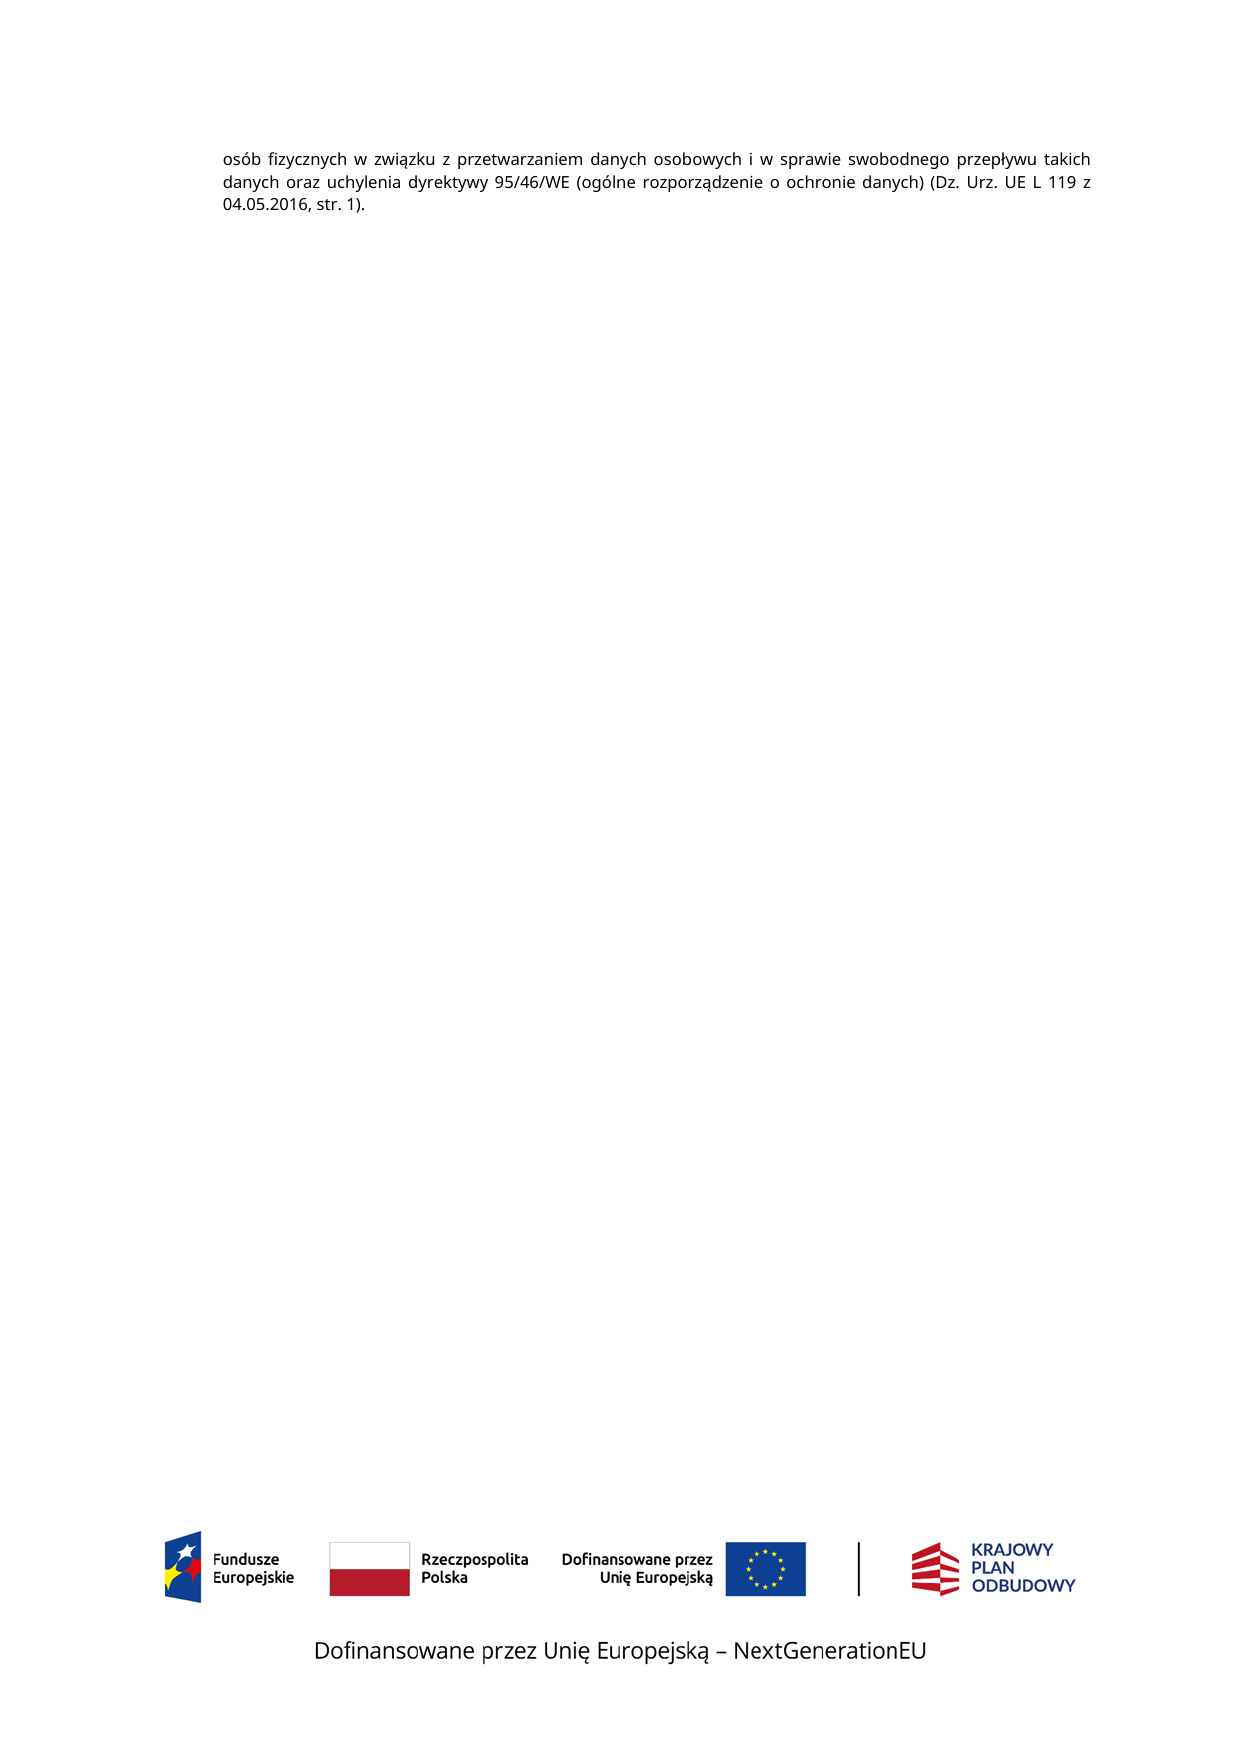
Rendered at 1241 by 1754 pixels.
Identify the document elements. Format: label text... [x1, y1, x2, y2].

picture [147, 1513, 1093, 1681]
